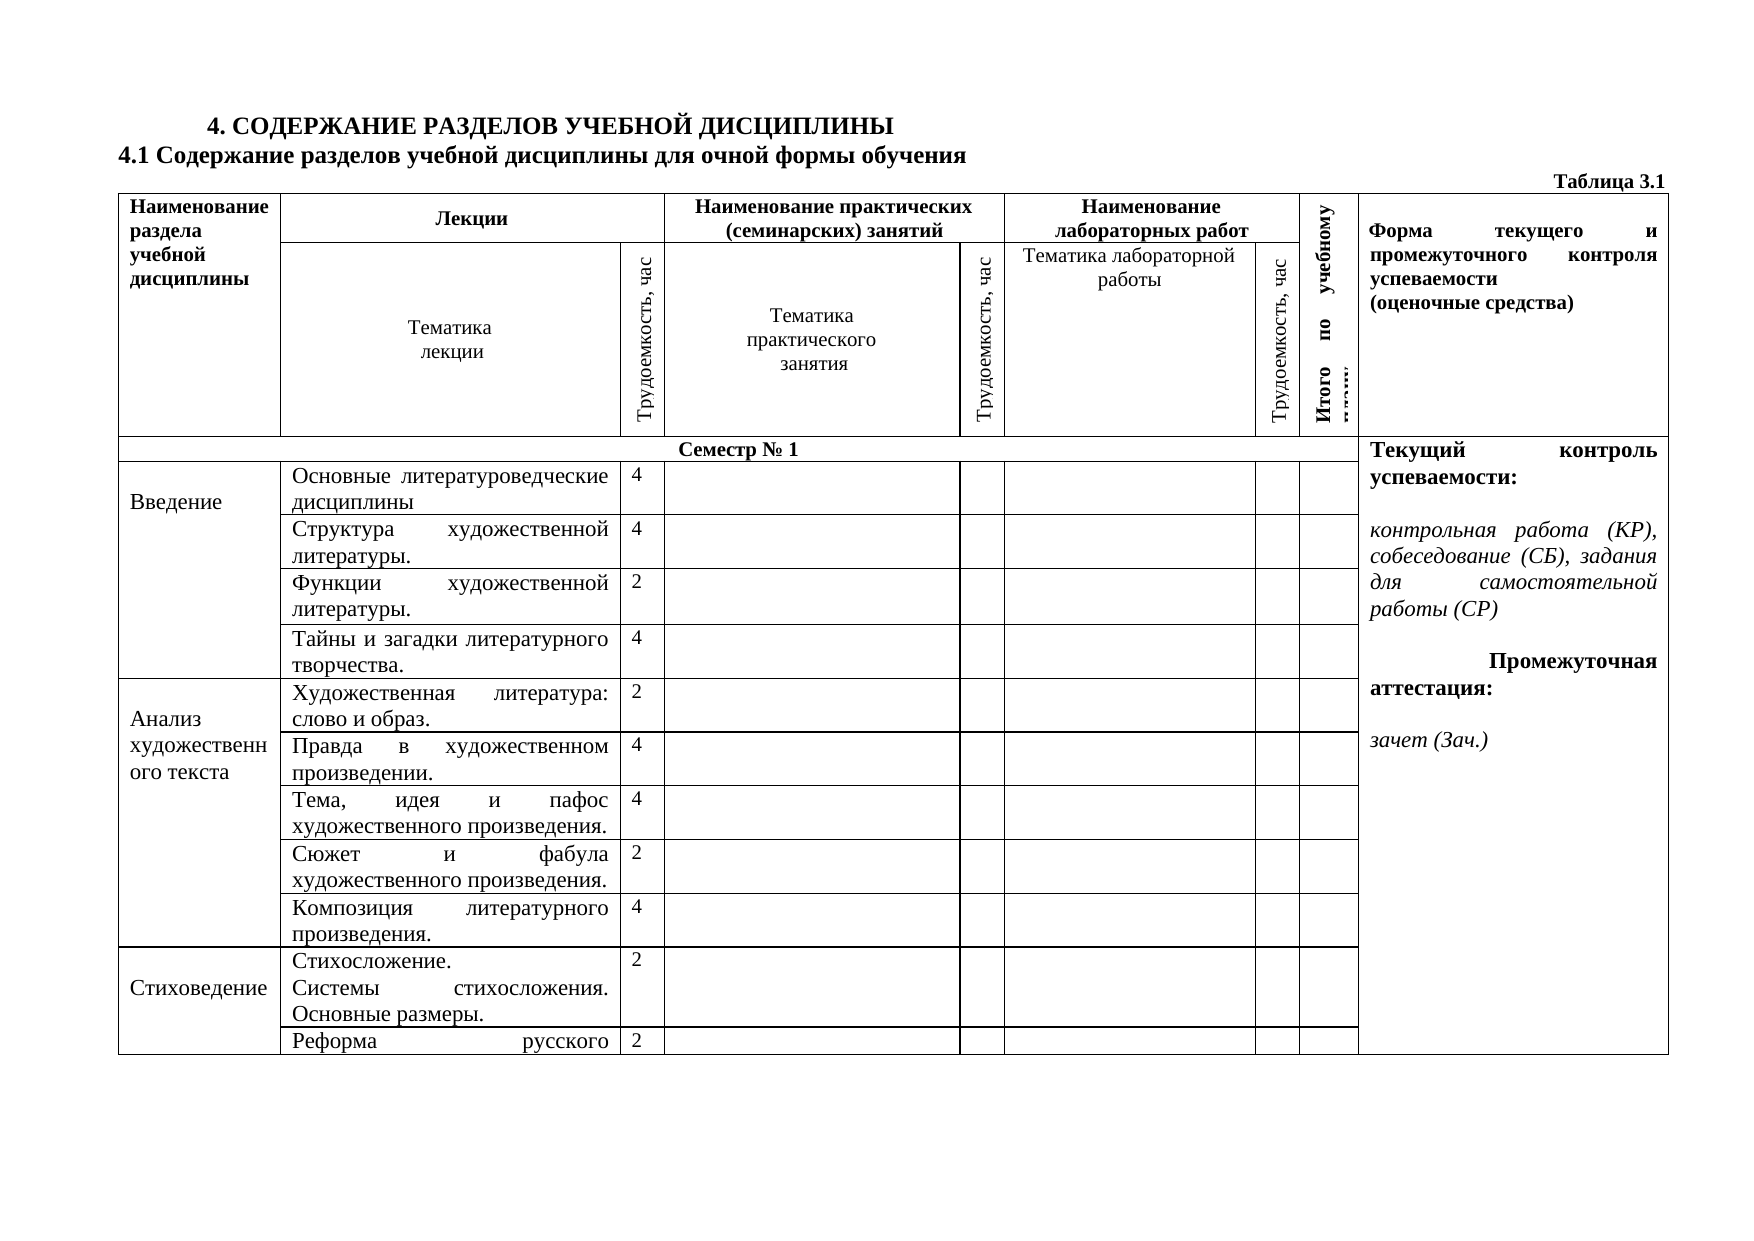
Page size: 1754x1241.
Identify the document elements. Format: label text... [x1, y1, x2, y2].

table_cell Тема, идея и пафос художественного произведения. [281, 786, 620, 839]
table_cell [1256, 733, 1299, 785]
table_cell 4 [621, 462, 664, 514]
table_cell Структура художественной литературы. [281, 515, 620, 568]
table_cell [961, 1028, 1004, 1054]
table_header Наименование практических (семинарских) занятий [665, 194, 1004, 242]
table_cell Основные литературоведческие дисциплины [281, 462, 620, 514]
table_cell [1300, 1028, 1358, 1054]
table_cell 2 [621, 679, 664, 731]
table_cell [665, 679, 959, 731]
table_cell [961, 569, 1004, 624]
table_cell Сюжет и фабула художественного произведения. [281, 840, 620, 893]
table_cell Трудоемкость, час [621, 243, 664, 436]
table_cell 4 [621, 786, 664, 839]
table_cell [1256, 894, 1299, 946]
table_cell [1005, 948, 1255, 1026]
table_cell [1005, 569, 1255, 624]
table_cell [1256, 679, 1299, 731]
table_cell [1300, 625, 1358, 678]
table_cell Тематика лабораторной работы [1005, 243, 1255, 436]
table_cell [1300, 462, 1358, 514]
table_cell 2 [621, 569, 664, 624]
table_cell [961, 894, 1004, 946]
table_cell Трудоемкость, час [961, 243, 1004, 436]
table_cell 4 [621, 894, 664, 946]
table_cell Стиховедение [119, 948, 280, 1054]
table_cell [1256, 1028, 1299, 1054]
table_cell [1005, 840, 1255, 893]
table_cell [1300, 786, 1358, 839]
table_cell Введение [119, 462, 280, 678]
table_cell [1005, 1028, 1255, 1054]
table_cell [1300, 840, 1358, 893]
table_cell Правда в художественном произведении. [281, 733, 620, 785]
text 4.1 Содержание разделов учебной дисциплины для очной формы обучения [118, 140, 1665, 169]
table_cell [665, 625, 959, 678]
table_cell [1005, 462, 1255, 514]
table_cell [961, 462, 1004, 514]
table_cell [1300, 894, 1358, 946]
table_cell 2 [621, 948, 664, 1026]
table_cell [1300, 515, 1358, 568]
table_cell Художественная литература: слово и образ. [281, 679, 620, 731]
table_cell Семестр № 1 [119, 437, 1358, 461]
table_header Наименование раздела учебной дисциплины [119, 194, 280, 436]
table_cell Тематика лекции [281, 243, 620, 436]
table_cell [961, 515, 1004, 568]
table_cell 4 [621, 733, 664, 785]
text Таблица 3.1 [118, 169, 1665, 193]
table_cell [1005, 515, 1255, 568]
table_cell [961, 625, 1004, 678]
table_cell [1005, 679, 1255, 731]
table_cell [1300, 679, 1358, 731]
table_cell [1256, 515, 1299, 568]
table_cell 4 [621, 515, 664, 568]
table_header Итого по учебному плану [1300, 194, 1358, 436]
table_cell Анализ художественного текста [119, 679, 280, 946]
table_cell Композиция литературного произведения. [281, 894, 620, 946]
table_cell [665, 515, 959, 568]
table_cell [665, 462, 959, 514]
table_cell [1300, 569, 1358, 624]
table_cell Текущий контроль успеваемости: контрольная работа (КР), собеседование (СБ), задания для самостоятельной работы (СР) Промежуточная аттестация: зачет (Зач.) [1359, 437, 1668, 1054]
table_cell [665, 733, 959, 785]
table_cell 4 [621, 625, 664, 678]
table_cell [665, 894, 959, 946]
table_cell [961, 948, 1004, 1026]
table_cell [961, 786, 1004, 839]
table_cell Трудоемкость, час [1256, 243, 1299, 436]
table_header Форма текущего и промежуточного контроля успеваемости (оценочные средства) [1359, 194, 1668, 436]
table_cell [961, 679, 1004, 731]
table_cell [1256, 625, 1299, 678]
table_cell Тематика практического занятия [665, 243, 959, 436]
table_cell [1256, 462, 1299, 514]
table_cell 2 [621, 1028, 664, 1054]
table_cell [961, 733, 1004, 785]
table_cell [665, 786, 959, 839]
table_header Наименование лабораторных работ [1005, 194, 1299, 242]
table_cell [281, 1028, 620, 1054]
table_cell 2 [621, 840, 664, 893]
table_cell [665, 569, 959, 624]
text 4. СОДЕРЖАНИЕ РАЗДЕЛОВ УЧЕБНОЙ ДИСЦИПЛИНЫ [192, 111, 1665, 140]
table_cell [1005, 786, 1255, 839]
table_cell [665, 948, 959, 1026]
table_cell [665, 1028, 959, 1054]
table_cell [961, 840, 1004, 893]
table_cell [1005, 894, 1255, 946]
table_cell [1256, 948, 1299, 1026]
table_cell Стихосложение. Системы стихосложения. Основные размеры. [281, 948, 620, 1026]
table_cell [1300, 948, 1358, 1026]
table_cell Функции художественной литературы. [281, 569, 620, 624]
table_cell [1256, 569, 1299, 624]
table_cell [1256, 840, 1299, 893]
table_header Лекции [281, 194, 664, 242]
table_cell [665, 840, 959, 893]
table_cell Тайны и загадки литературного творчества. [281, 625, 620, 678]
table_cell [1005, 625, 1255, 678]
table_cell [1005, 733, 1255, 785]
table_cell [1300, 733, 1358, 785]
table_cell [1256, 786, 1299, 839]
